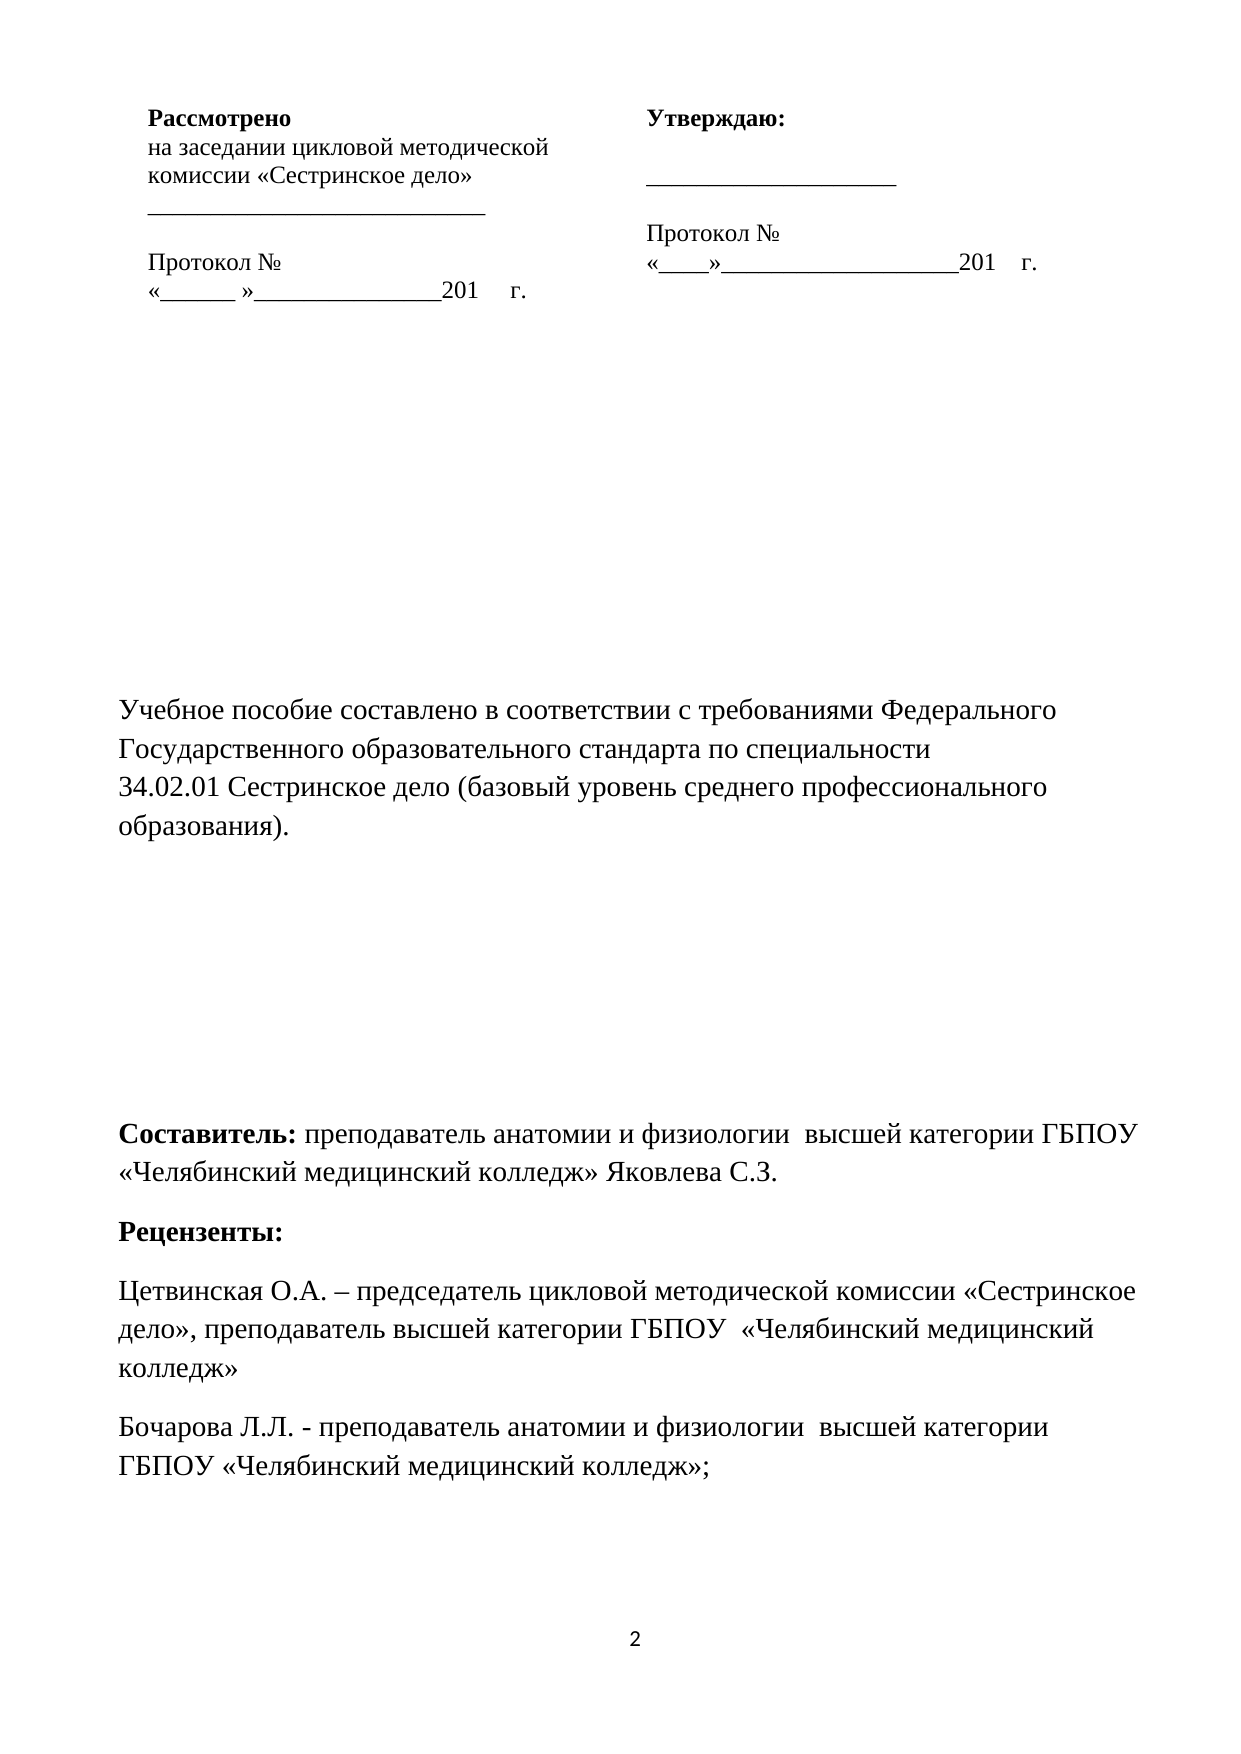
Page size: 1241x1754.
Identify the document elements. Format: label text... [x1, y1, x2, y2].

text 34.02.01 Сестринское дело (базовый уровень среднего профессионального [118, 769, 1152, 803]
text Бочарова Л.Л. - преподаватель анатомии и физиологии высшей категории ГБПОУ «Челябинский медицинский колледж»; [118, 1409, 1152, 1482]
table_header Утверждаю: ____________________ Протокол № «____»___________________201 г. [635, 103, 1133, 304]
text Государственного образовательного стандарта по специальности [118, 731, 1152, 764]
text Учебное пособие составлено в соответствии с требованиями Федерального [118, 692, 1152, 726]
text Рецензенты: [118, 1214, 1152, 1247]
text образования). [118, 808, 1152, 842]
table_header Рассмотрено на заседании цикловой методической комиссии «Сестринское дело» ___________________________ Протокол № «______ »_______________201 г. [136, 103, 635, 304]
text Составитель: преподаватель анатомии и физиологии высшей категории ГБПОУ «Челябинский медицинский колледж» Яковлева С.З. [118, 1116, 1152, 1188]
text Цетвинская О.А. – председатель цикловой методической комиссии «Сестринское дело», преподаватель высшей категории ГБПОУ «Челябинский медицинский колледж» [118, 1273, 1152, 1384]
